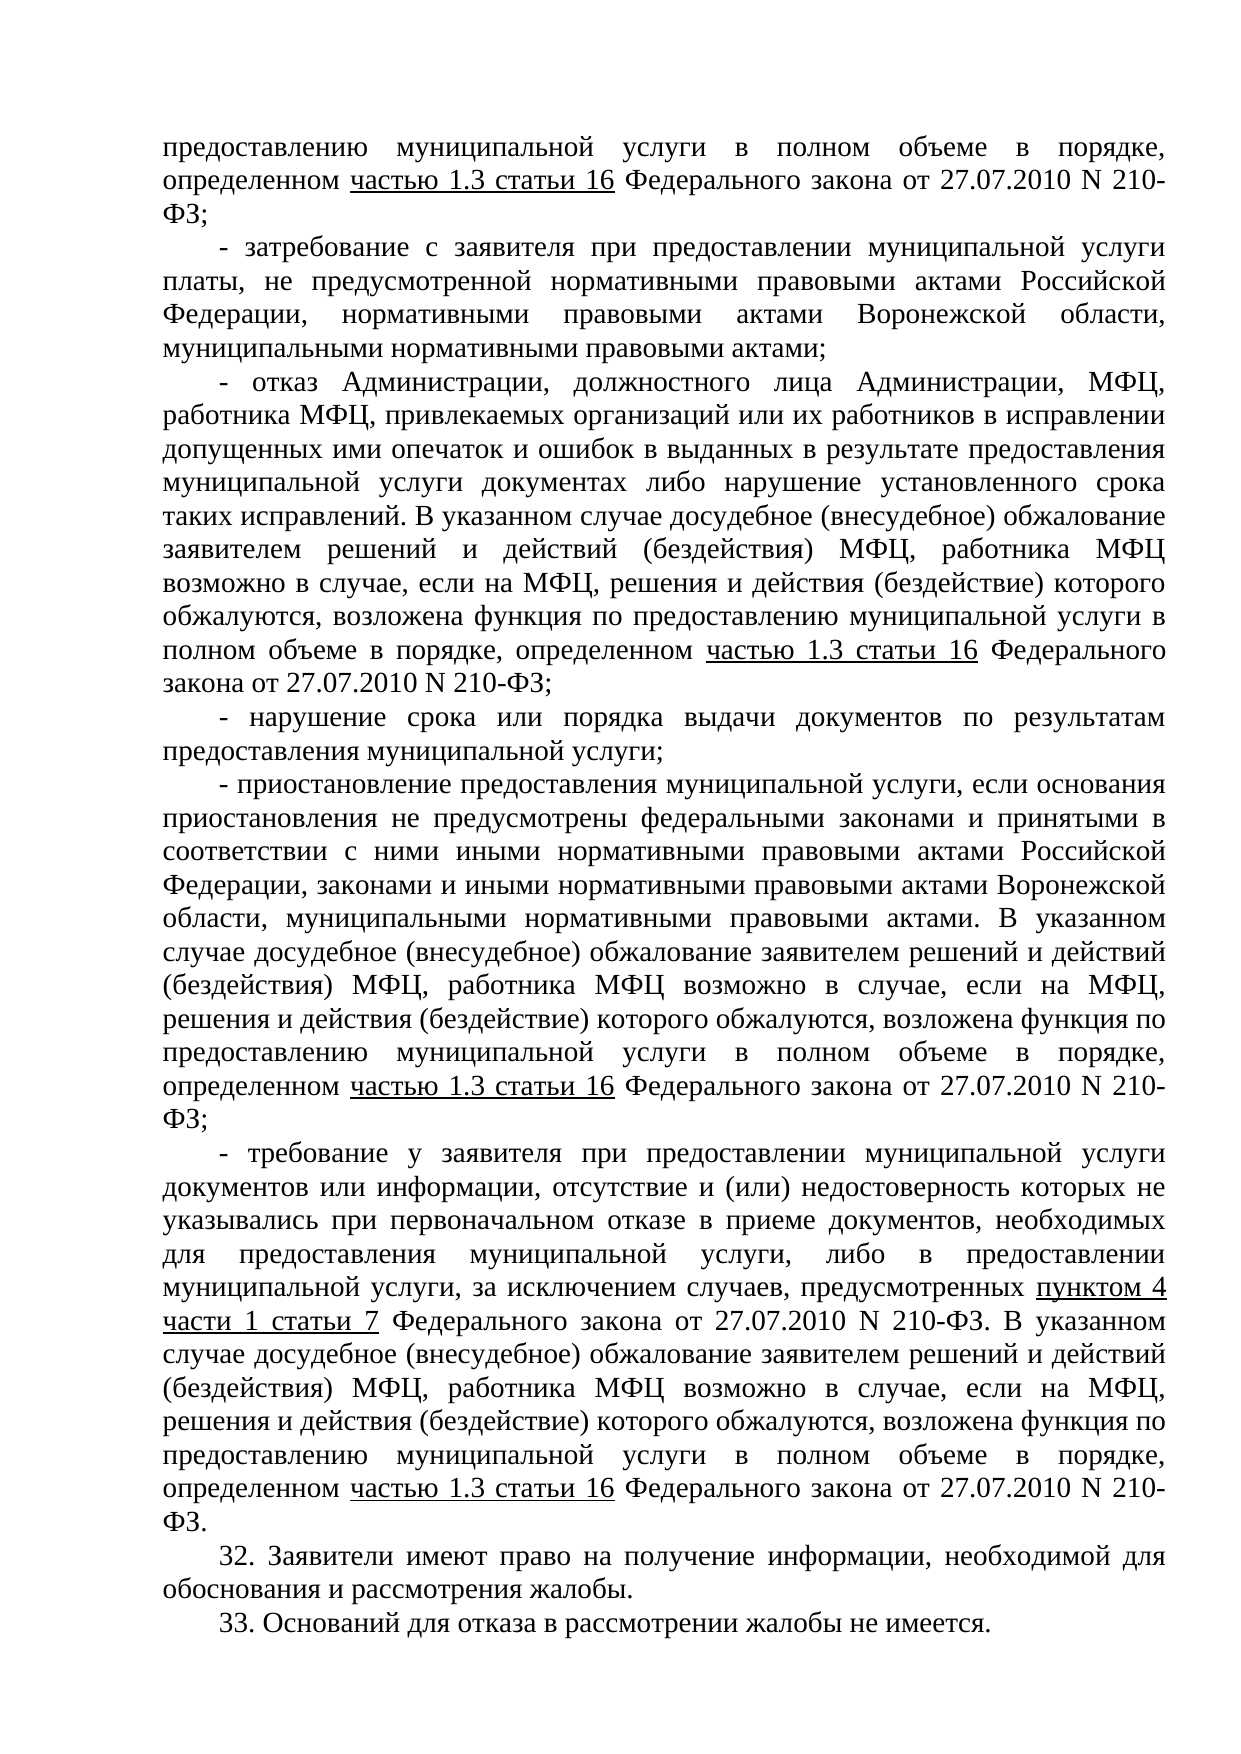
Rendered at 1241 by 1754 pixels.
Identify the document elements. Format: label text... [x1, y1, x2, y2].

text 32. Заявители имеют право на получение информации, необходимой для обоснования и рассмотрения жалобы. [162, 1538, 1167, 1605]
text - отказ Администрации, должностного лица Администрации, МФЦ, работника МФЦ, привлекаемых организаций или их работников в исправлении допущенных ими опечаток и ошибок в выданных в результате предоставления муниципальной услуги документах либо нарушение установленного срока таких исправлений. В указанном случае досудебное (внесудебное) обжалование заявителем решений и действий (бездействия) МФЦ, работника МФЦ возможно в случае, если на МФЦ, решения и действия (бездействие) которого обжалуются, возложена функция по предоставлению муниципальной услуги в полном объеме в порядке, определенном частью 1.3 статьи 16 Федерального закона от 27.07.2010 N 210-ФЗ; [162, 364, 1167, 699]
text - требование у заявителя при предоставлении муниципальной услуги документов или информации, отсутствие и (или) недостоверность которых не указывались при первоначальном отказе в приеме документов, необходимых для предоставления муниципальной услуги, либо в предоставлении муниципальной услуги, за исключением случаев, предусмотренных пунктом 4 части 1 статьи 7 Федерального закона от 27.07.2010 N 210-ФЗ. В указанном случае досудебное (внесудебное) обжалование заявителем решений и действий (бездействия) МФЦ, работника МФЦ возможно в случае, если на МФЦ, решения и действия (бездействие) которого обжалуются, возложена функция по предоставлению муниципальной услуги в полном объеме в порядке, определенном частью 1.3 статьи 16 Федерального закона от 27.07.2010 N 210-ФЗ. [162, 1135, 1167, 1538]
text - приостановление предоставления муниципальной услуги, если основания приостановления не предусмотрены федеральными законами и принятыми в соответствии с ними иными нормативными правовыми актами Российской Федерации, законами и иными нормативными правовыми актами Воронежской области, муниципальными нормативными правовыми актами. В указанном случае досудебное (внесудебное) обжалование заявителем решений и действий (бездействия) МФЦ, работника МФЦ возможно в случае, если на МФЦ, решения и действия (бездействие) которого обжалуются, возложена функция по предоставлению муниципальной услуги в полном объеме в порядке, определенном частью 1.3 статьи 16 Федерального закона от 27.07.2010 N 210-ФЗ; [162, 766, 1167, 1135]
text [162, 129, 1167, 229]
text - нарушение срока или порядка выдачи документов по результатам предоставления муниципальной услуги; [162, 699, 1167, 766]
text 33. Оснований для отказа в рассмотрении жалобы не имеется. [162, 1605, 1167, 1638]
text - затребование с заявителя при предоставлении муниципальной услуги платы, не предусмотренной нормативными правовыми актами Российской Федерации, нормативными правовыми актами Воронежской области, муниципальными нормативными правовыми актами; [162, 229, 1167, 364]
